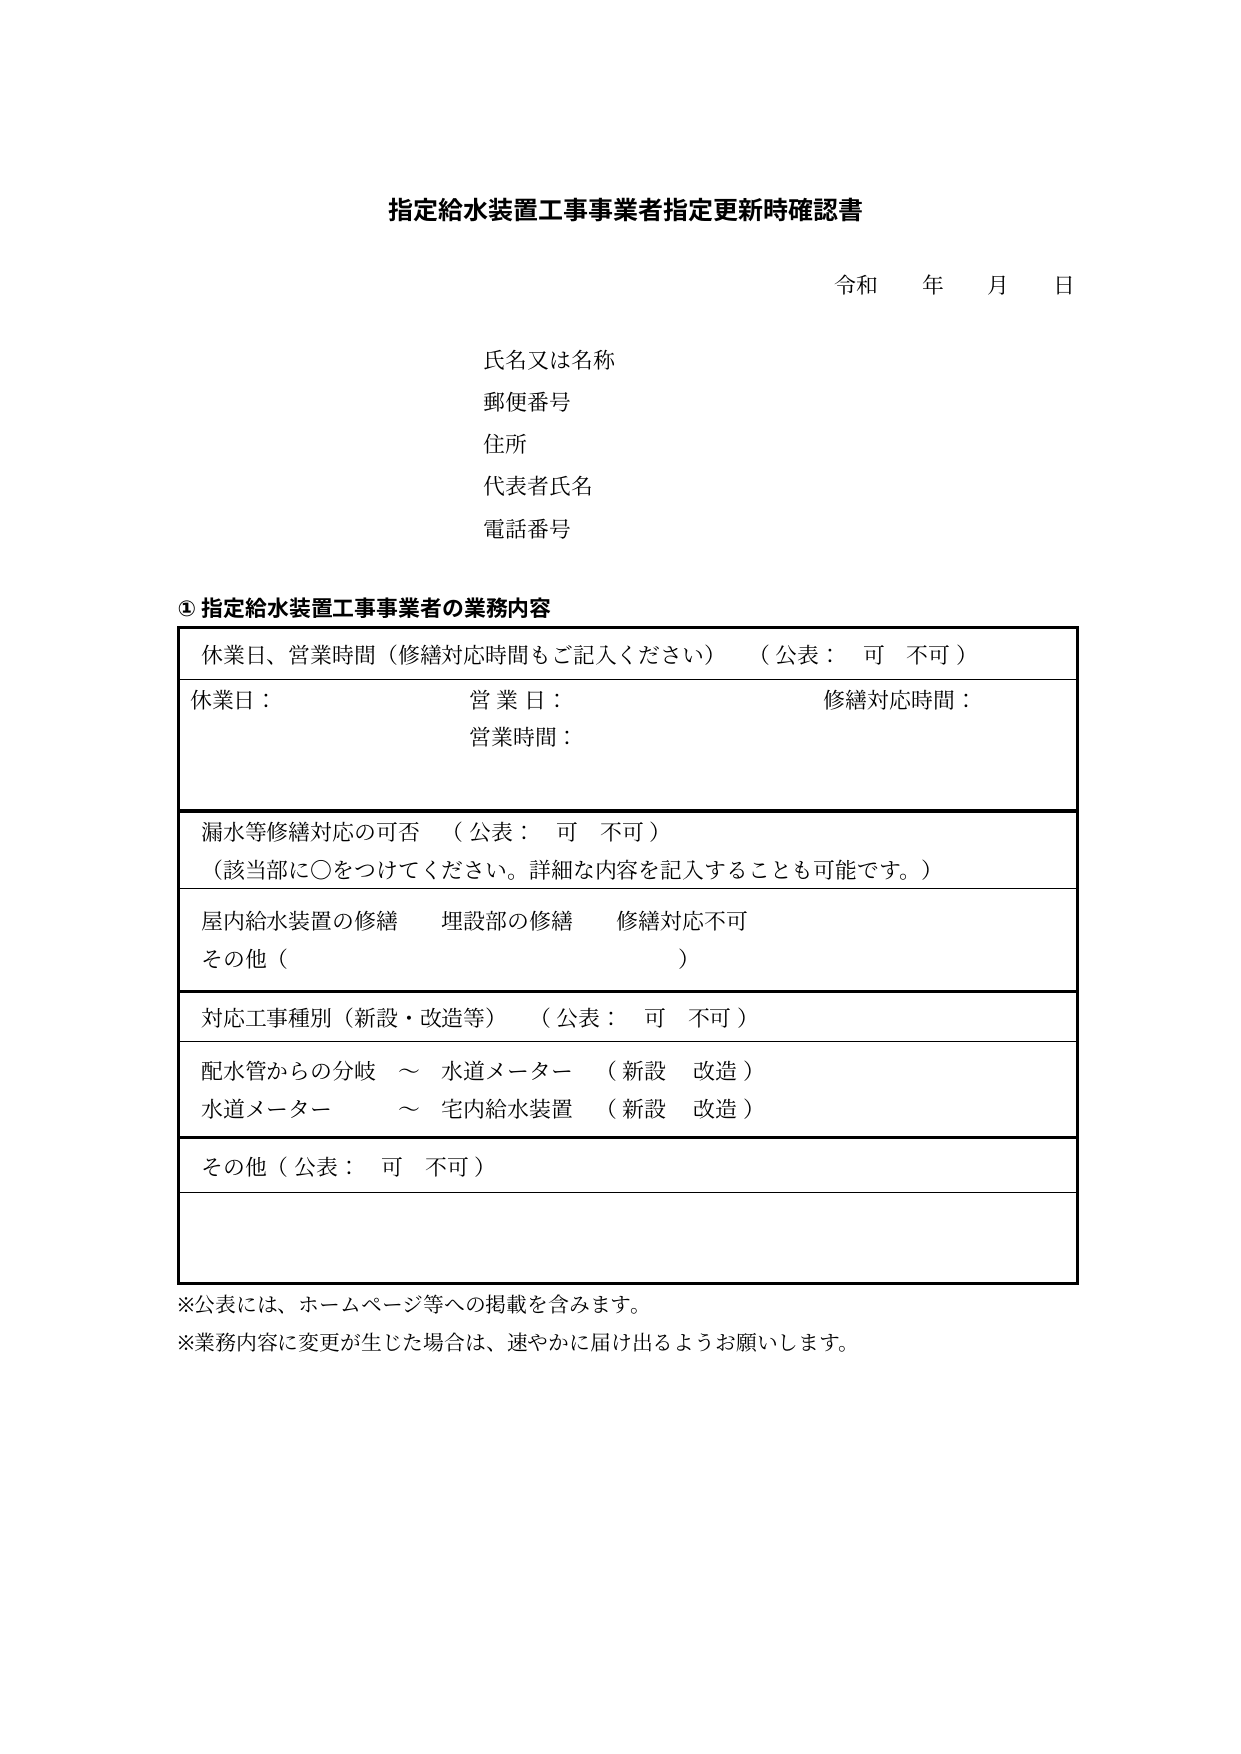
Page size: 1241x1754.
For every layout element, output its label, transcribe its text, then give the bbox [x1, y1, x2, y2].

table_header 休業日、営業時間（修繕対応時間もご記入ください） （ 公表： 可 不可 ） [180, 629, 1076, 679]
text 令和 年 月 日 [177, 265, 1075, 302]
table_cell 営 業 日： 営業時間： [458, 680, 812, 809]
text ※公表には、ホームページ等への掲載を含みます。 [177, 1285, 1075, 1323]
table_cell 配水管からの分岐 ～ 水道メーター （ 新設 改造 ） 水道メーター ～ 宅内給水装置 （ 新設 改造 ） [180, 1042, 1076, 1136]
text 郵便番号 [177, 382, 1075, 420]
text 代表者氏名 [177, 467, 1075, 504]
table_cell 対応工事種別（新設・改造等） （ 公表： 可 不可 ） [180, 993, 1076, 1041]
text 電話番号 [177, 509, 1075, 546]
text 住所 [177, 424, 1075, 462]
text ※業務内容に変更が生じた場合は、速やかに届け出るようお願いします。 [177, 1323, 1075, 1360]
text 指定給水装置工事事業者指定更新時確認書 [177, 190, 1075, 227]
table_cell 屋内給水装置の修繕 埋設部の修繕 修繕対応不可 その他（ ） [180, 889, 1076, 990]
table_cell [180, 1193, 1076, 1282]
table_cell 休業日： [180, 680, 458, 809]
text 氏名又は名称 [177, 340, 1075, 377]
text ① 指定給水装置工事事業者の業務内容 [177, 588, 1075, 626]
table_cell その他（ 公表： 可 不可 ） [180, 1139, 1076, 1192]
table_cell 修繕対応時間： [812, 680, 1076, 809]
table_cell 漏水等修繕対応の可否 （ 公表： 可 不可 ） （該当部に〇をつけてください。詳細な内容を記入することも可能です。） [180, 813, 1076, 887]
